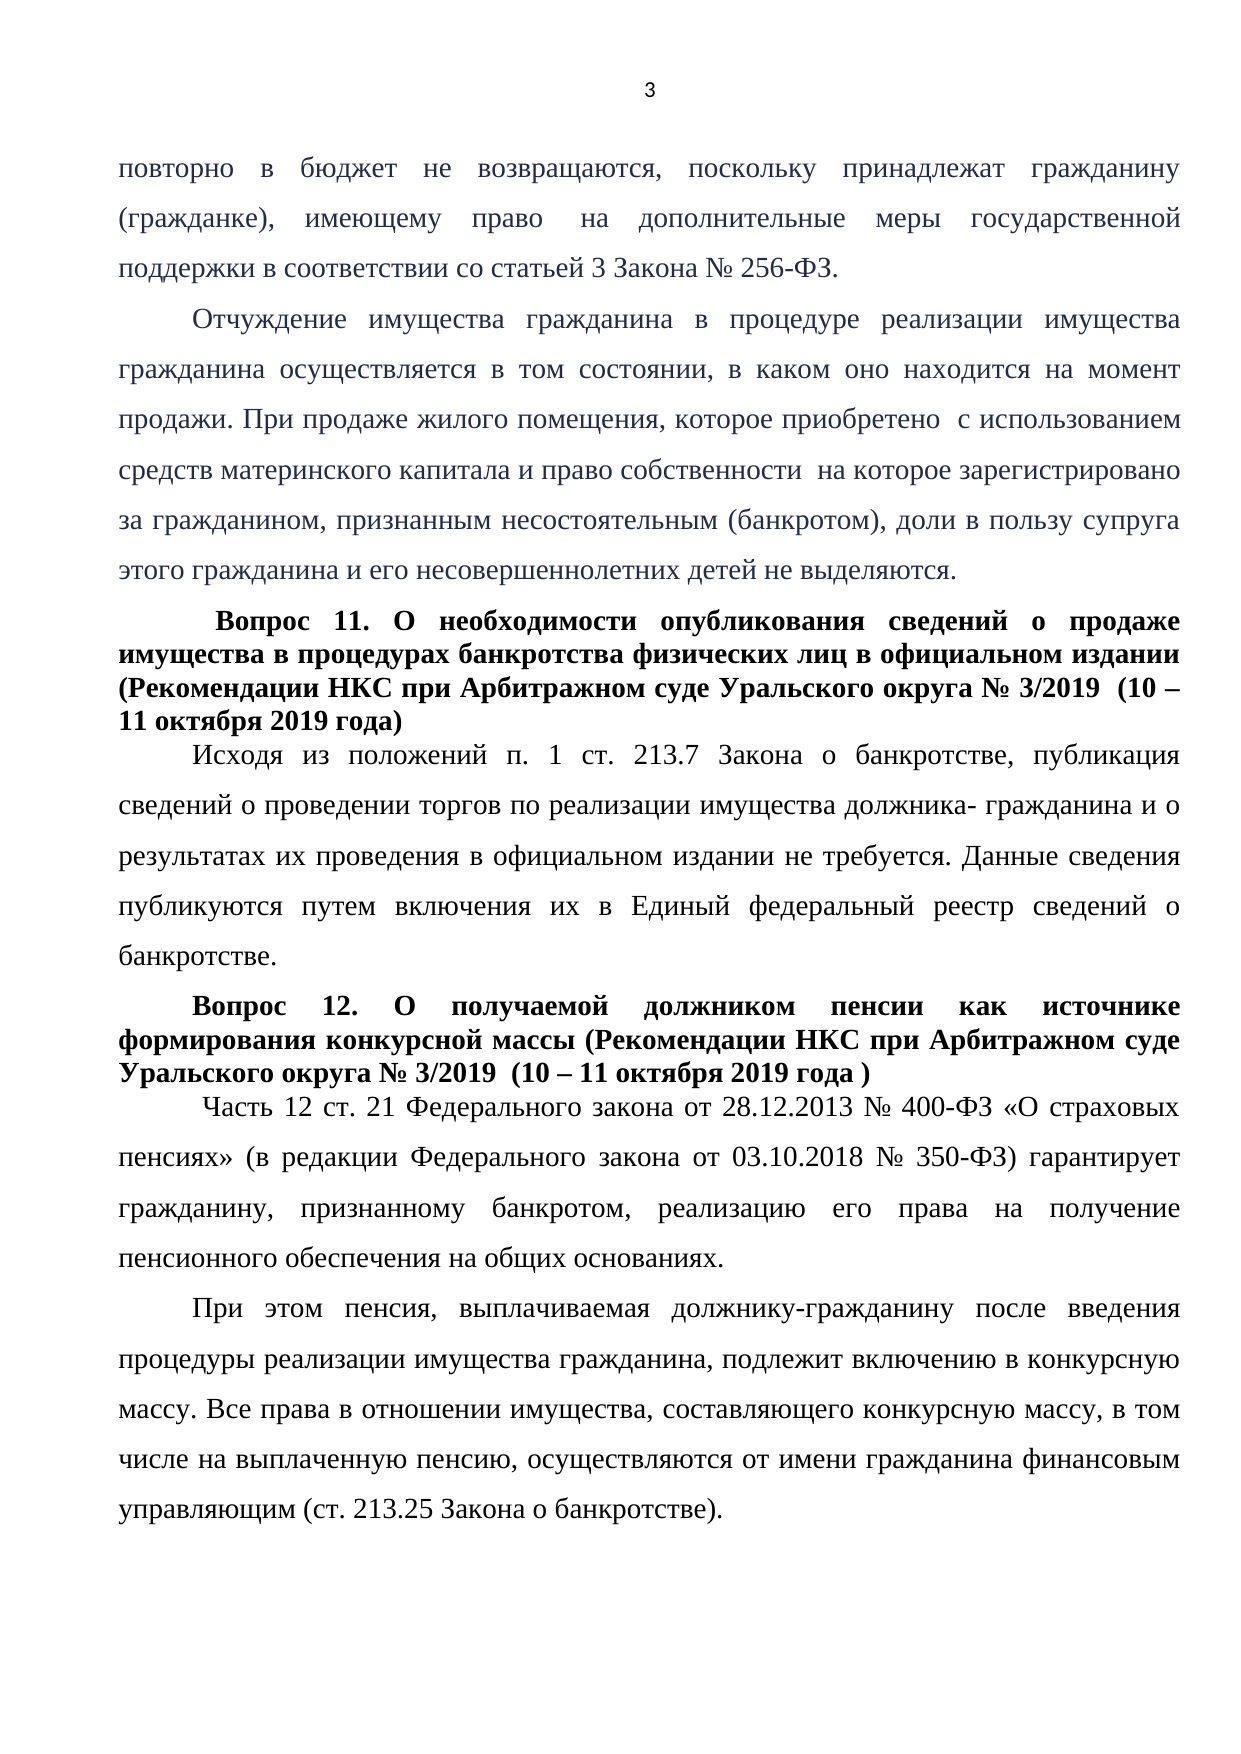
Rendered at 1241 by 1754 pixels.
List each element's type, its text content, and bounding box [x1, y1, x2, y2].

text Вопрос 11. О необходимости опубликования сведений о продаже имущества в процедурах банкротства физических лиц в официальном издании (Рекомендации НКС при Арбитражном суде Уральского округа № 3/2019 (10 – 11 октября 2019 года) [118, 603, 1181, 737]
text Вопрос 12. О получаемой должником пенсии как источнике формирования конкурсной массы (Рекомендации НКС при Арбитражном суде Уральского округа № 3/2019 (10 – 11 октября 2019 года ) [118, 988, 1181, 1089]
text При этом пенсия, выплачиваемая должнику-гражданину после введения процедуры реализации имущества гражданина, подлежит включению в конкурсную массу. Все права в отношении имущества, составляющего конкурсную массу, в том числе на выплаченную пенсию, осуществляются от имени гражданина финансовым управляющим (ст. 213.25 Закона о банкротстве). [118, 1290, 1181, 1525]
text Часть 12 ст. 21 Федерального закона от 28.12.2013 № 400-ФЗ «О страховых пенсиях» (в редакции Федерального закона от 03.10.2018 № 350-ФЗ) гарантирует гражданину, признанному банкротом, реализацию его права на получение пенсионного обеспечения на общих основаниях. [118, 1089, 1181, 1274]
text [118, 150, 1181, 284]
text Исходя из положений п. 1 ст. 213.7 Закона о банкротстве, публикация сведений о проведении торгов по реализации имущества должника- гражданина и о результатах их проведения в официальном издании не требуется. Данные сведения публикуются путем включения их в Единый федеральный реестр сведений о банкротстве. [118, 737, 1181, 972]
text Отчуждение имущества гражданина в процедуре реализации имущества гражданина осуществляется в том состоянии, в каком оно находится на момент продажи. При продаже жилого помещения, которое приобретено с использованием средств материнского капитала и право собственности на которое зарегистрировано за гражданином, признанным несостоятельным (банкротом), доли в пользу супруга этого гражданина и его несовершеннолетних детей не выделяются. [118, 301, 1181, 586]
